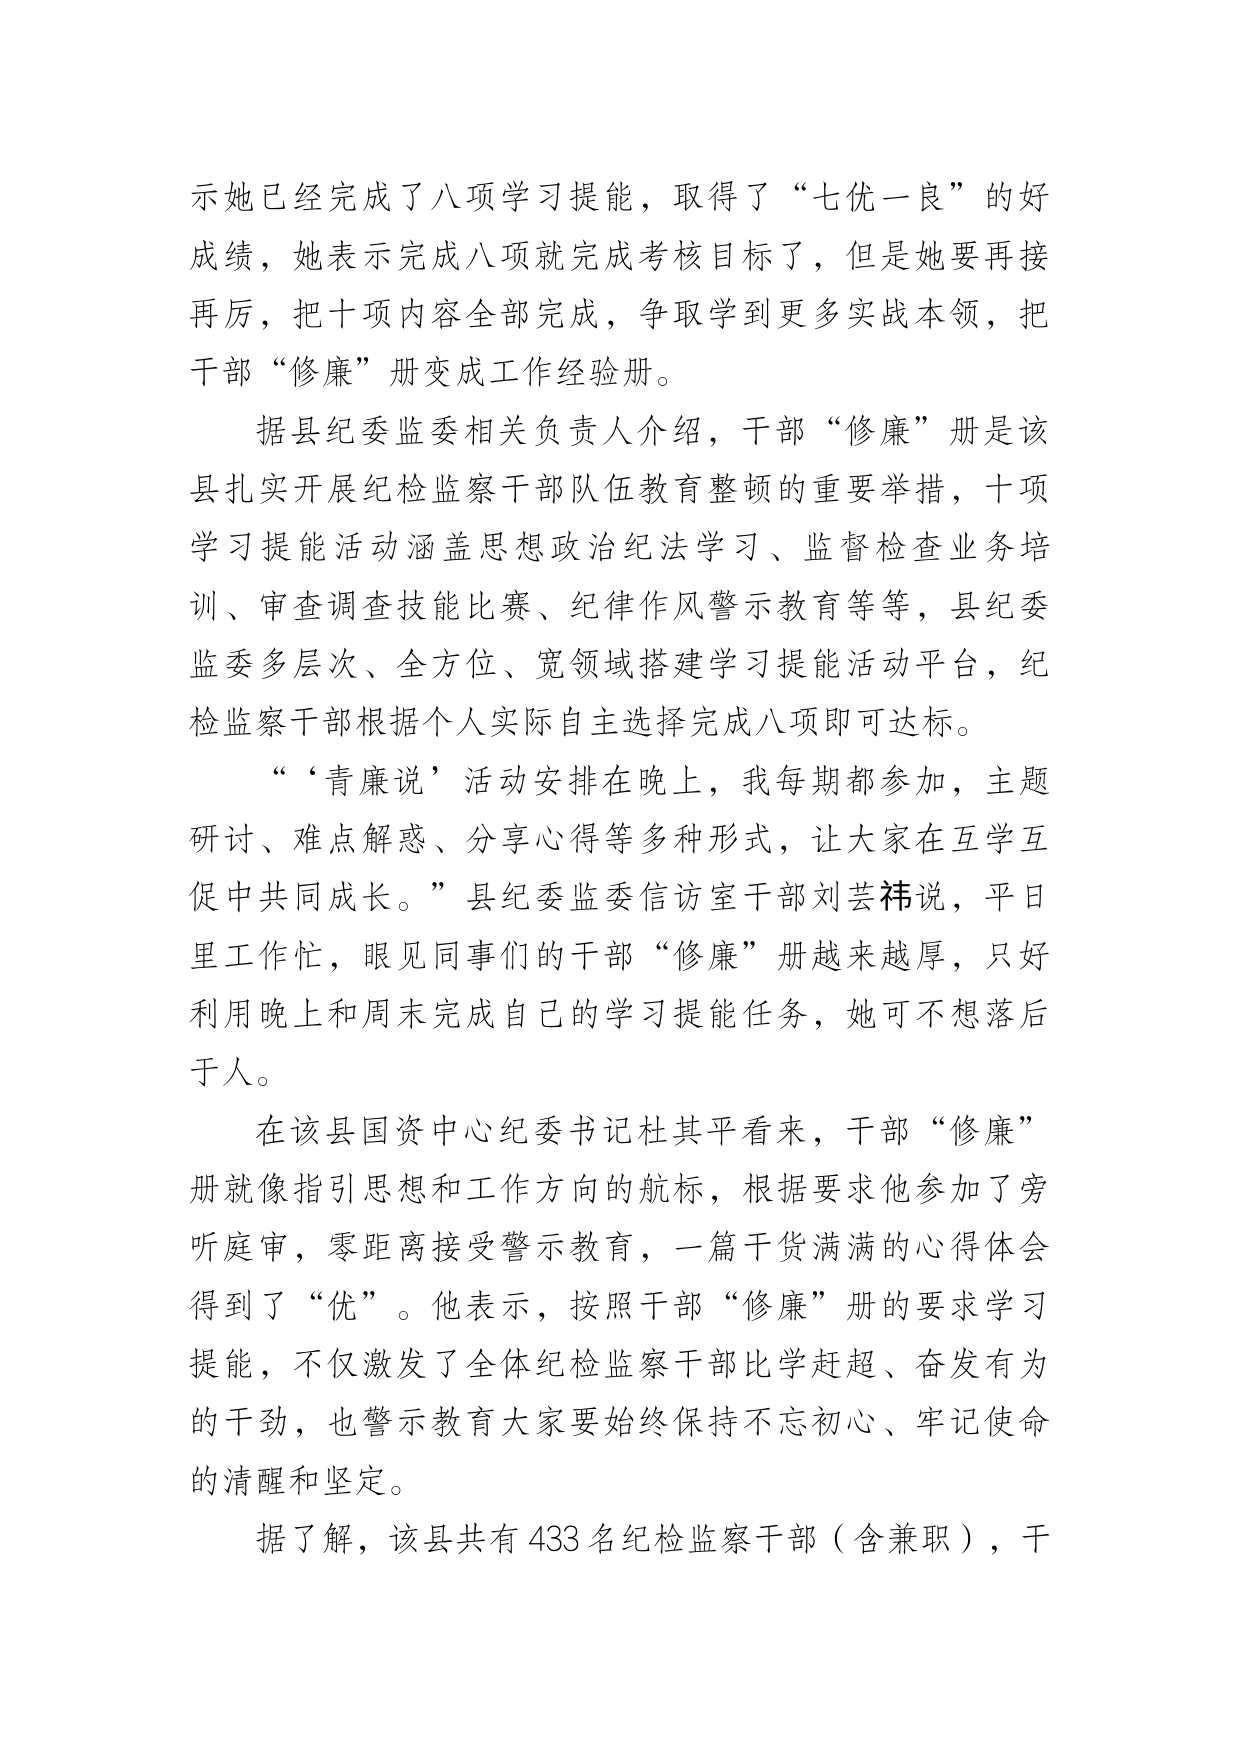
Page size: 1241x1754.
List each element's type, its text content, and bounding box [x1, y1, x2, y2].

list 据县纪委监委相关负责人介绍，干部“修廉”册是该县扎实开展纪检监察干部队伍教育整顿的重要举措，十项学习提能活动涵盖思想政治纪法学习、监督检查业务培训、审查调查技能比赛、纪律作风警示教育等等，县纪委监委多层次、全方位、宽领域搭建学习提能活动平台，纪检监察干部根据个人实际自主选择完成八项即可达标。 [187, 395, 1053, 745]
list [187, 1504, 1053, 1562]
list 在该县国资中心纪委书记杜其平看来，干部“修廉”册就像指引思想和工作方向的航标，根据要求他参加了旁听庭审，零距离接受警示教育，一篇干货满满的心得体会得到了“优”。他表示，按照干部“修廉”册的要求学习提能，不仅激发了全体纪检监察干部比学赶超、奋发有为的干劲，也警示教育大家要始终保持不忘初心、牢记使命的清醒和坚定。 [187, 1095, 1053, 1504]
list “‘青廉说’活动安排在晚上，我每期都参加，主题研讨、难点解惑、分享心得等多种形式，让大家在互学互促中共同成长。”县纪委监委信访室干部刘芸祎说，平日里工作忙，眼见同事们的干部“修廉”册越来越厚，只好利用晚上和周末完成自己的学习提能任务，她可不想落后于人。 [187, 745, 1053, 1095]
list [187, 162, 1053, 395]
